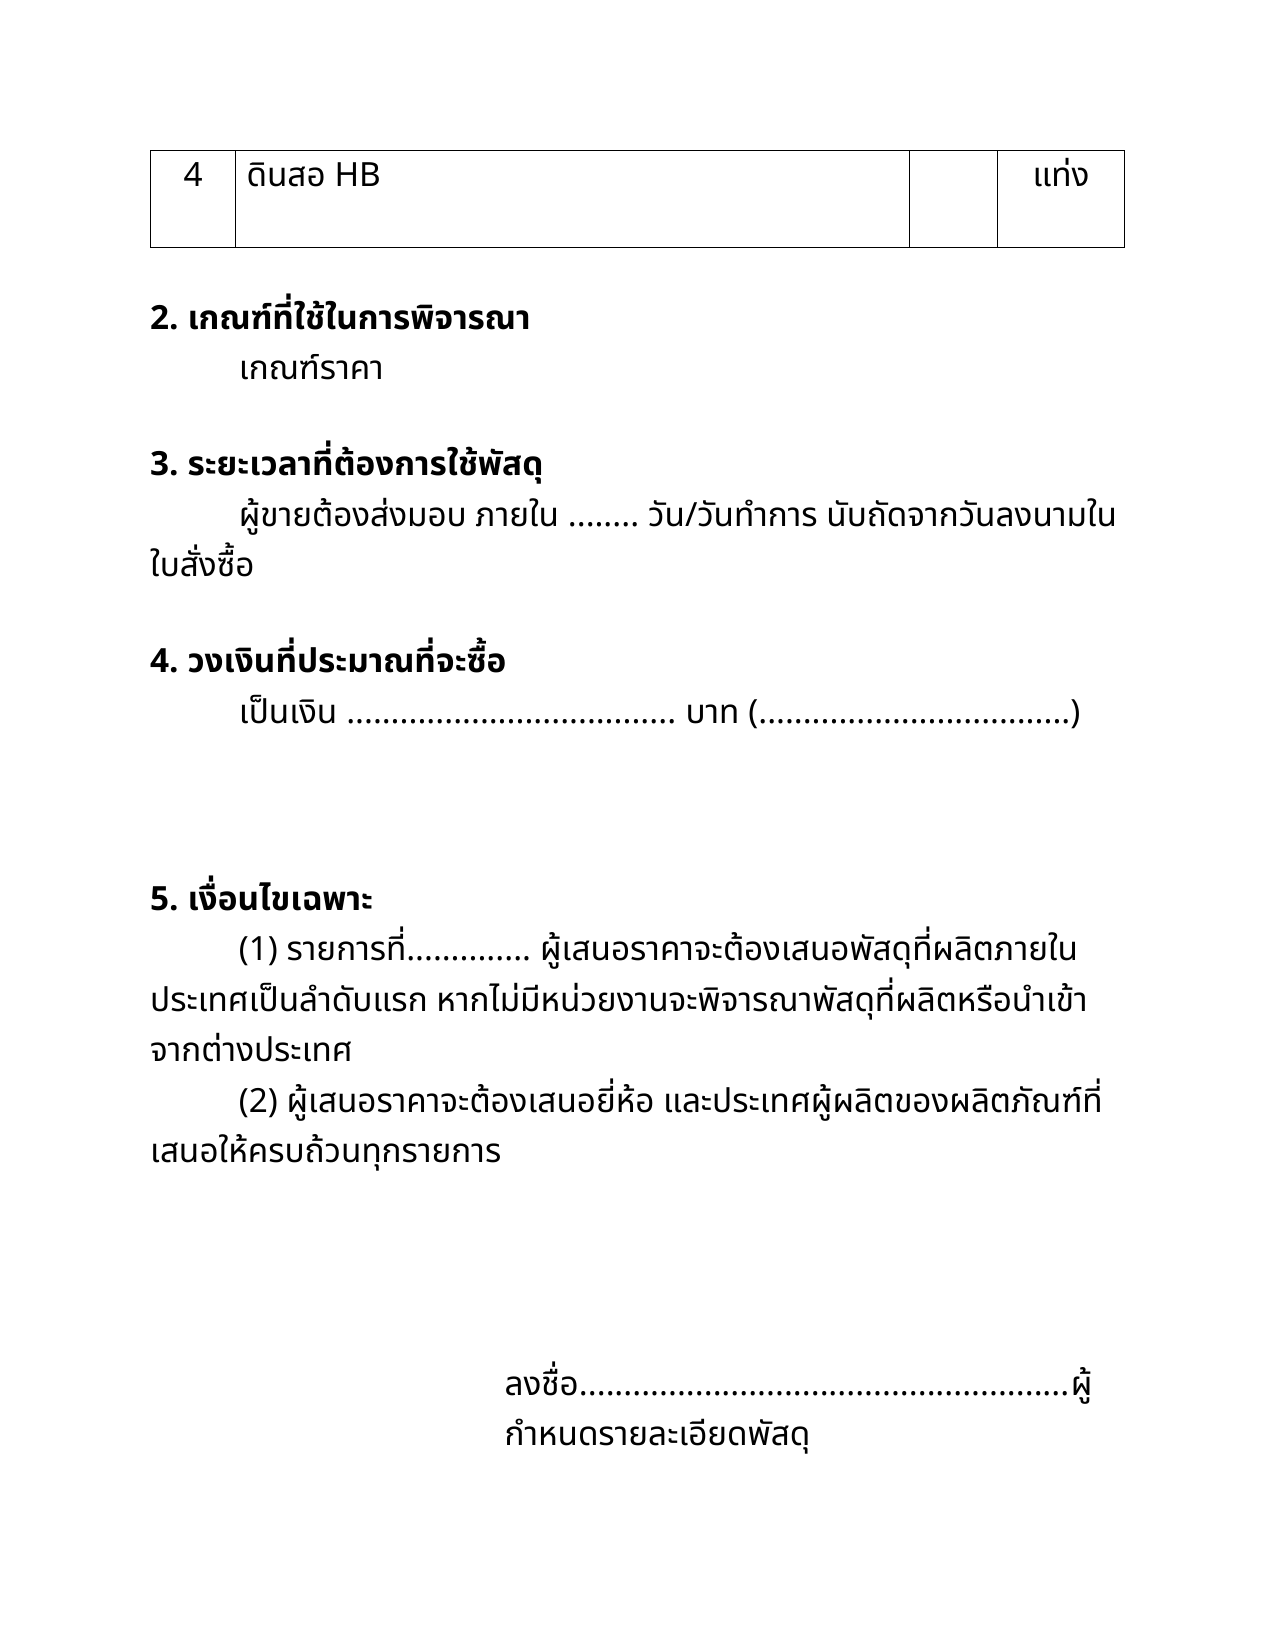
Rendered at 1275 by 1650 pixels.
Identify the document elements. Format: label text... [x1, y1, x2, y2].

text (2) ผู้เสนอราคาจะต้องเสนอยี่ห้อ และประเทศผู้ผลิตของผลิตภัณฑ์ที่เสนอให้ครบถ้วนทุกรายการ [150, 1077, 1125, 1178]
table_cell [910, 151, 997, 247]
text (1) รายการที่.............. ผู้เสนอราคาจะต้องเสนอพัสดุที่ผลิตภายในประเทศเป็นลำดับแรก หากไม่มีหน่วยงานจะพิจารณาพัสดุที่ผลิตหรือนำเข้าจากต่างประเทศ [150, 925, 1125, 1077]
table_cell แท่ง [998, 151, 1124, 247]
table_cell ดินสอ HB [236, 151, 909, 247]
text ผู้ขายต้องส่งมอบ ภายใน ........ วัน/วันทำการ นับถัดจากวันลงนามในใบสั่งซื้อ [150, 491, 1125, 592]
text 2. เกณฑ์ที่ใช้ในการพิจารณา [150, 293, 1125, 344]
text เป็นเงิน ..................................... บาท (...................................) [150, 688, 1125, 738]
text เกณฑ์ราคา [150, 344, 1125, 394]
text 3. ระยะเวลาที่ต้องการใช้พัสดุ [150, 440, 1125, 491]
text 5. เงื่อนไขเฉพาะ [150, 874, 1125, 925]
text 4. วงเงินที่ประมาณที่จะซื้อ [150, 637, 1125, 688]
table_cell 4 [151, 151, 235, 247]
text ลงชื่อ.......................................................ผู้กำหนดรายละเอียดพัสดุ [504, 1359, 1125, 1460]
